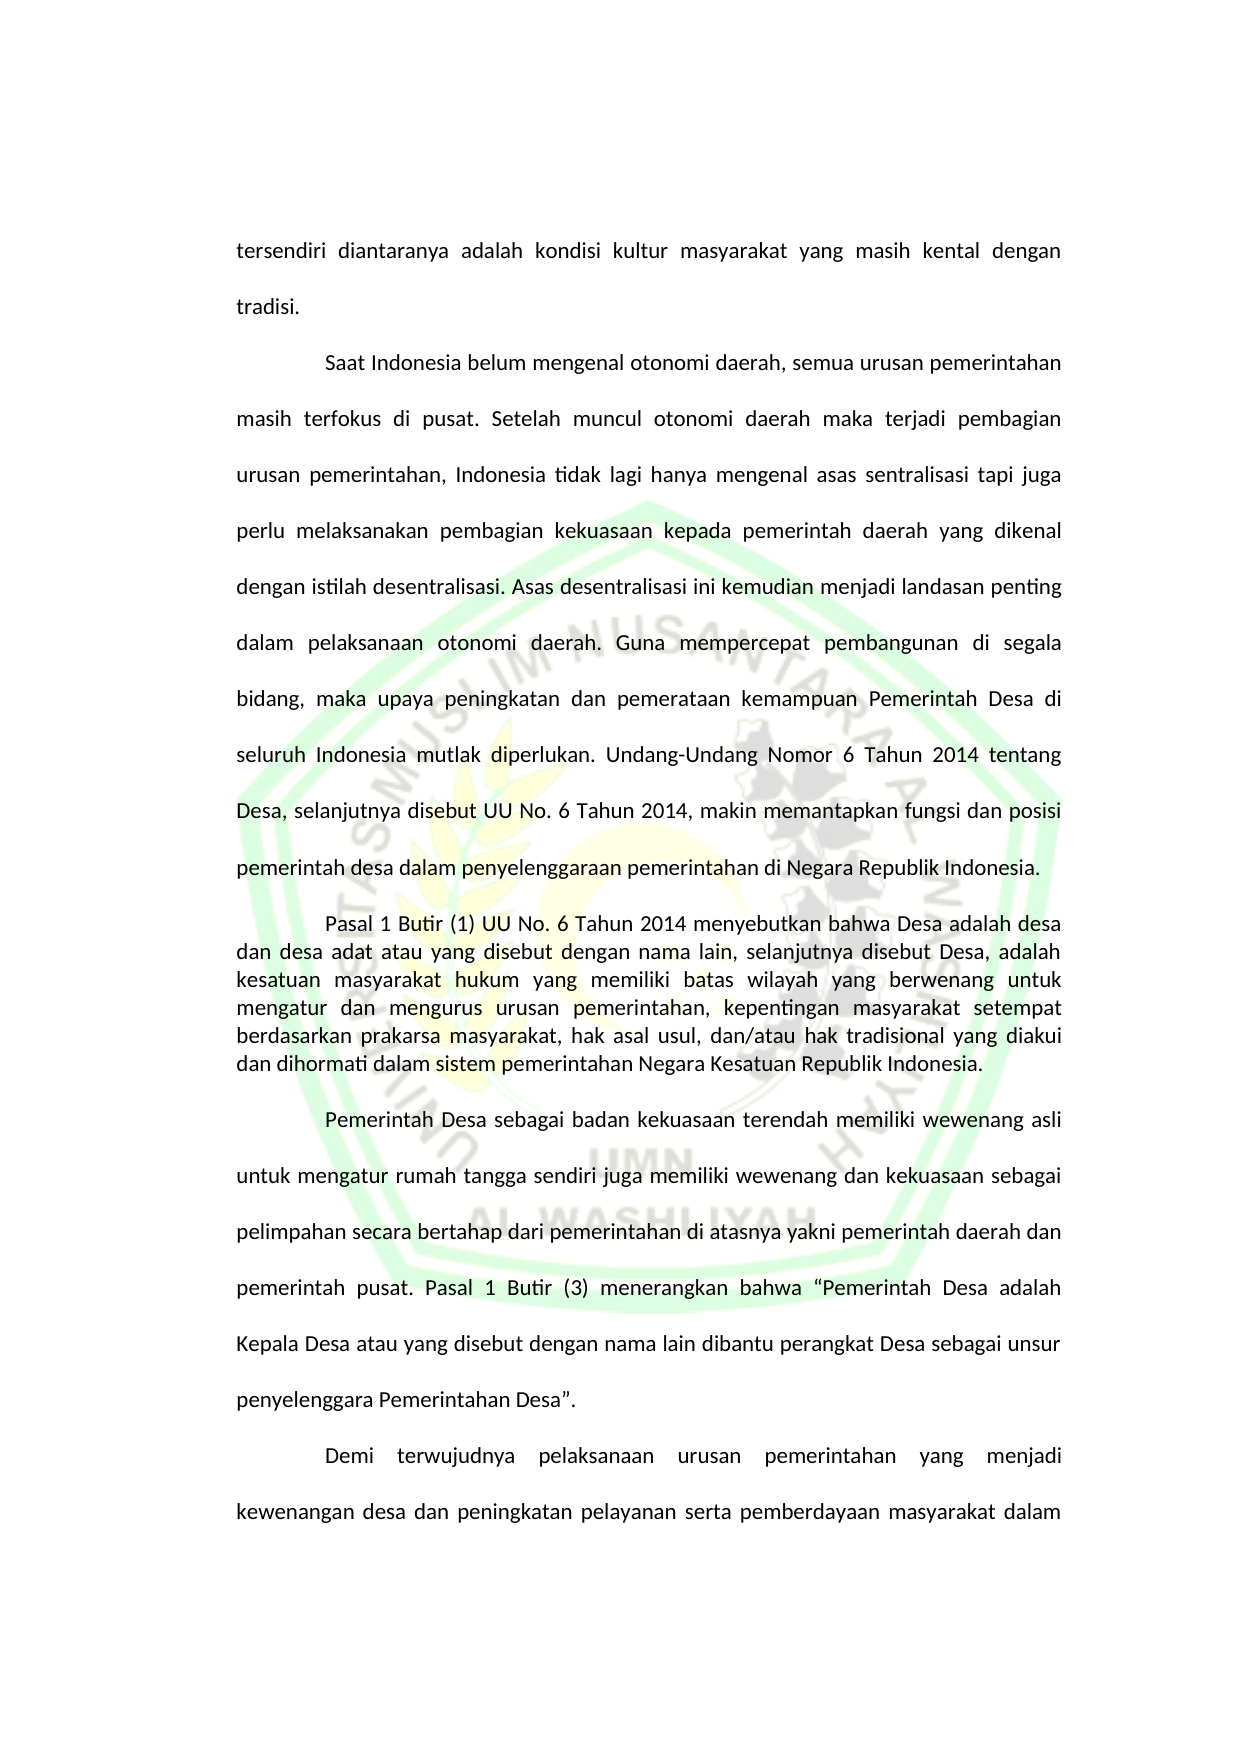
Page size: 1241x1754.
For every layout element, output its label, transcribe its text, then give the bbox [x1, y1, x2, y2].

text Pasal 1 Butir (1) UU No. 6 Tahun 2014 menyebutkan bahwa Desa adalah desa dan desa adat atau yang disebut dengan nama lain, selanjutnya disebut Desa, adalah kesatuan masyarakat hukum yang memiliki batas wilayah yang berwenang untuk mengatur dan mengurus urusan pemerintahan, kepentingan masyarakat setempat berdasarkan prakarsa masyarakat, hak asal usul, dan/atau hak tradisional yang diakui dan dihormati dalam sistem pemerintahan Negara Kesatuan Republik Indonesia. [236, 909, 1063, 1077]
text Pemerintah Desa sebagai badan kekuasaan terendah memiliki wewenang asli untuk mengatur rumah tangga sendiri juga memiliki wewenang dan kekuasaan sebagai pelimpahan secara bertahap dari pemerintahan di atasnya yakni pemerintah daerah dan pemerintah pusat. Pasal 1 Butir (3) menerangkan bahwa “Pemerintah Desa adalah Kepala Desa atau yang disebut dengan nama lain dibantu perangkat Desa sebagai unsur penyelenggara Pemerintahan Desa”. [236, 1105, 1063, 1413]
text Saat Indonesia belum mengenal otonomi daerah, semua urusan pemerintahan masih terfokus di pusat. Setelah muncul otonomi daerah maka terjadi pembagian urusan pemerintahan, Indonesia tidak lagi hanya mengenal asas sentralisasi tapi juga perlu melaksanakan pembagian kekuasaan kepada pemerintah daerah yang dikenal dengan istilah desentralisasi. Asas desentralisasi ini kemudian menjadi landasan penting dalam pelaksanaan otonomi daerah. Guna mempercepat pembangunan di segala bidang, maka upaya peningkatan dan pemerataan kemampuan Pemerintah Desa di seluruh Indonesia mutlak diperlukan. Undang-Undang Nomor 6 Tahun 2014 tentang Desa, selanjutnya disebut UU No. 6 Tahun 2014, makin memantapkan fungsi dan posisi pemerintah desa dalam penyelenggaraan pemerintahan di Negara Republik Indonesia. [236, 348, 1063, 881]
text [236, 1441, 1063, 1525]
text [236, 236, 1063, 320]
